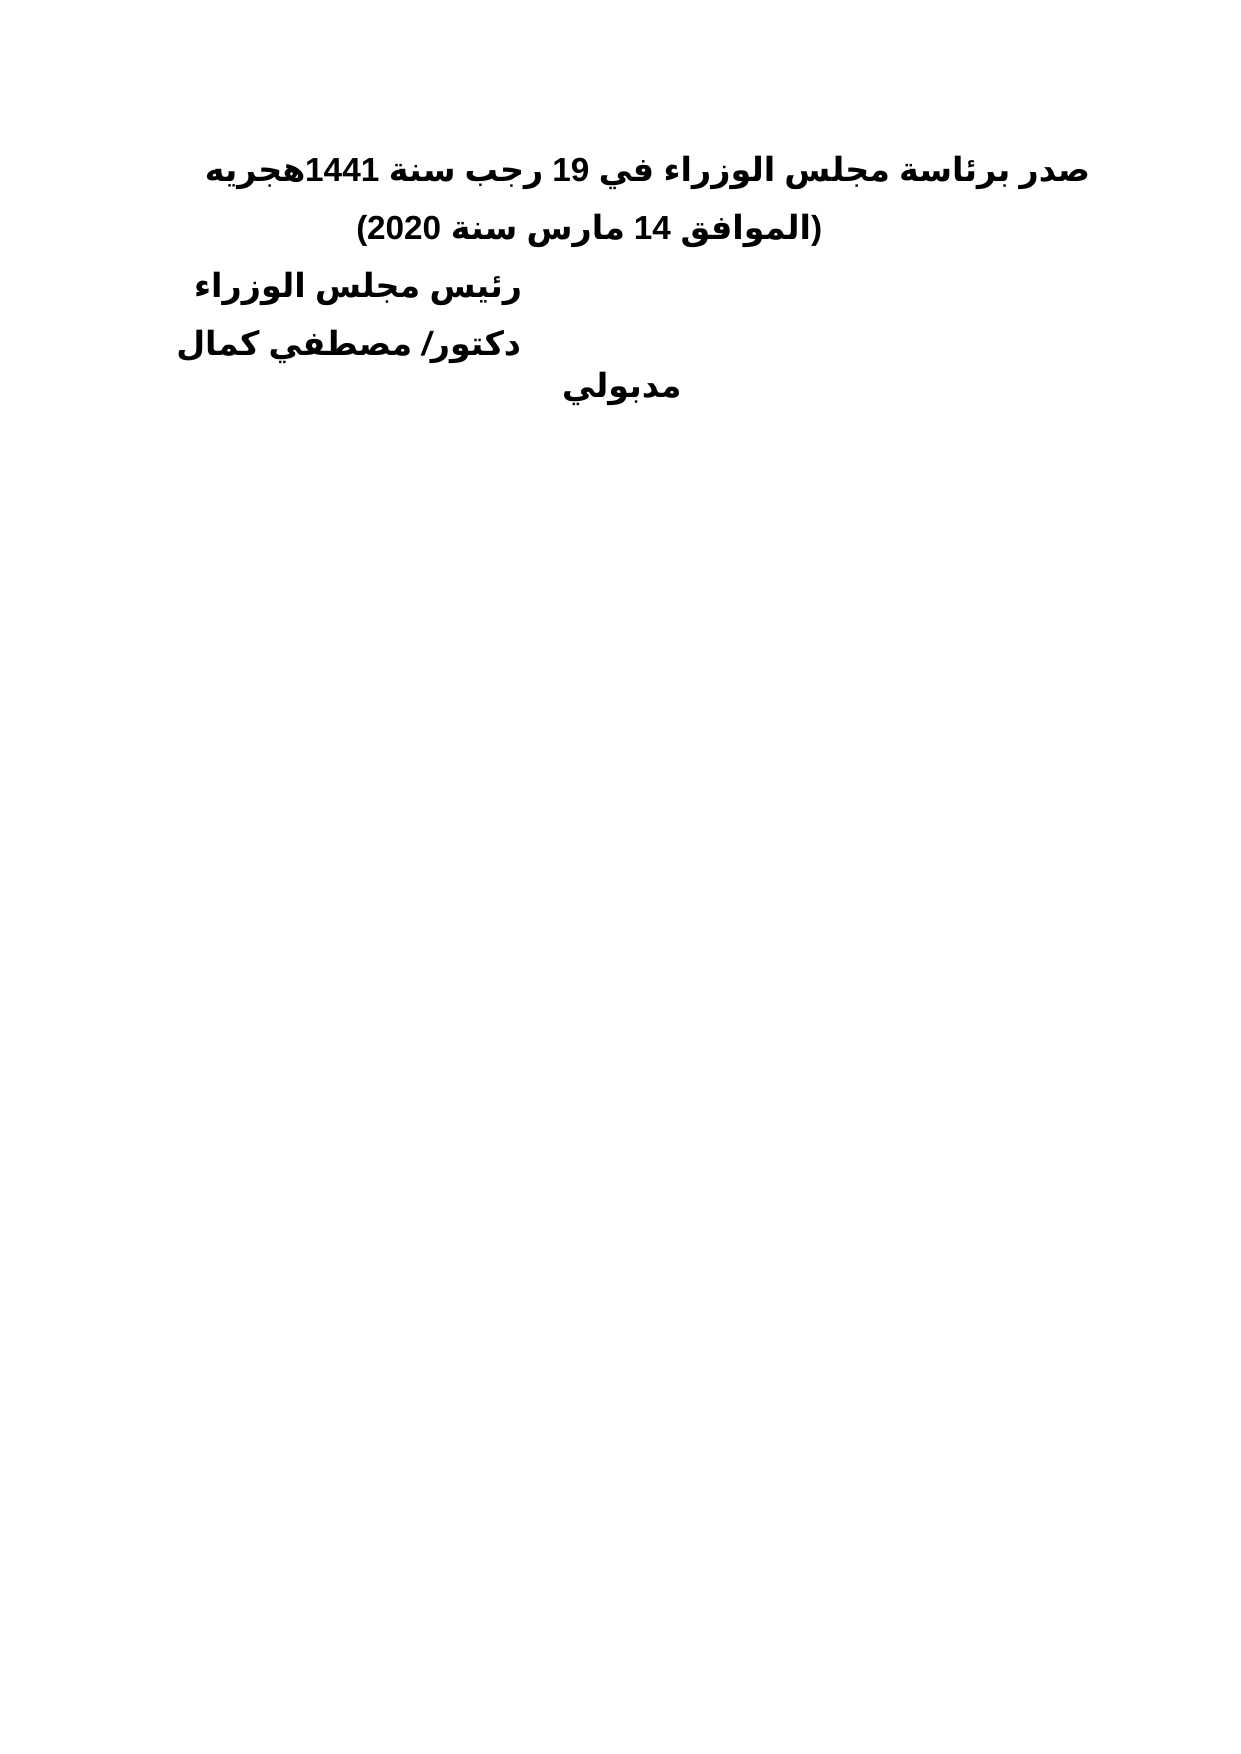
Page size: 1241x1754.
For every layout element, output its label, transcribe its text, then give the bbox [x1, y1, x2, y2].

text (الموافق 14 مارس سنة 2020) [150, 208, 1090, 247]
text دكتور/ مصطفي كمال مدبولي [150, 324, 1090, 404]
text رئيس مجلس الوزراء [150, 266, 1090, 305]
text صدر برئاسة مجلس الوزراء في 19 رجب سنة 1441هجريه [150, 150, 1090, 188]
